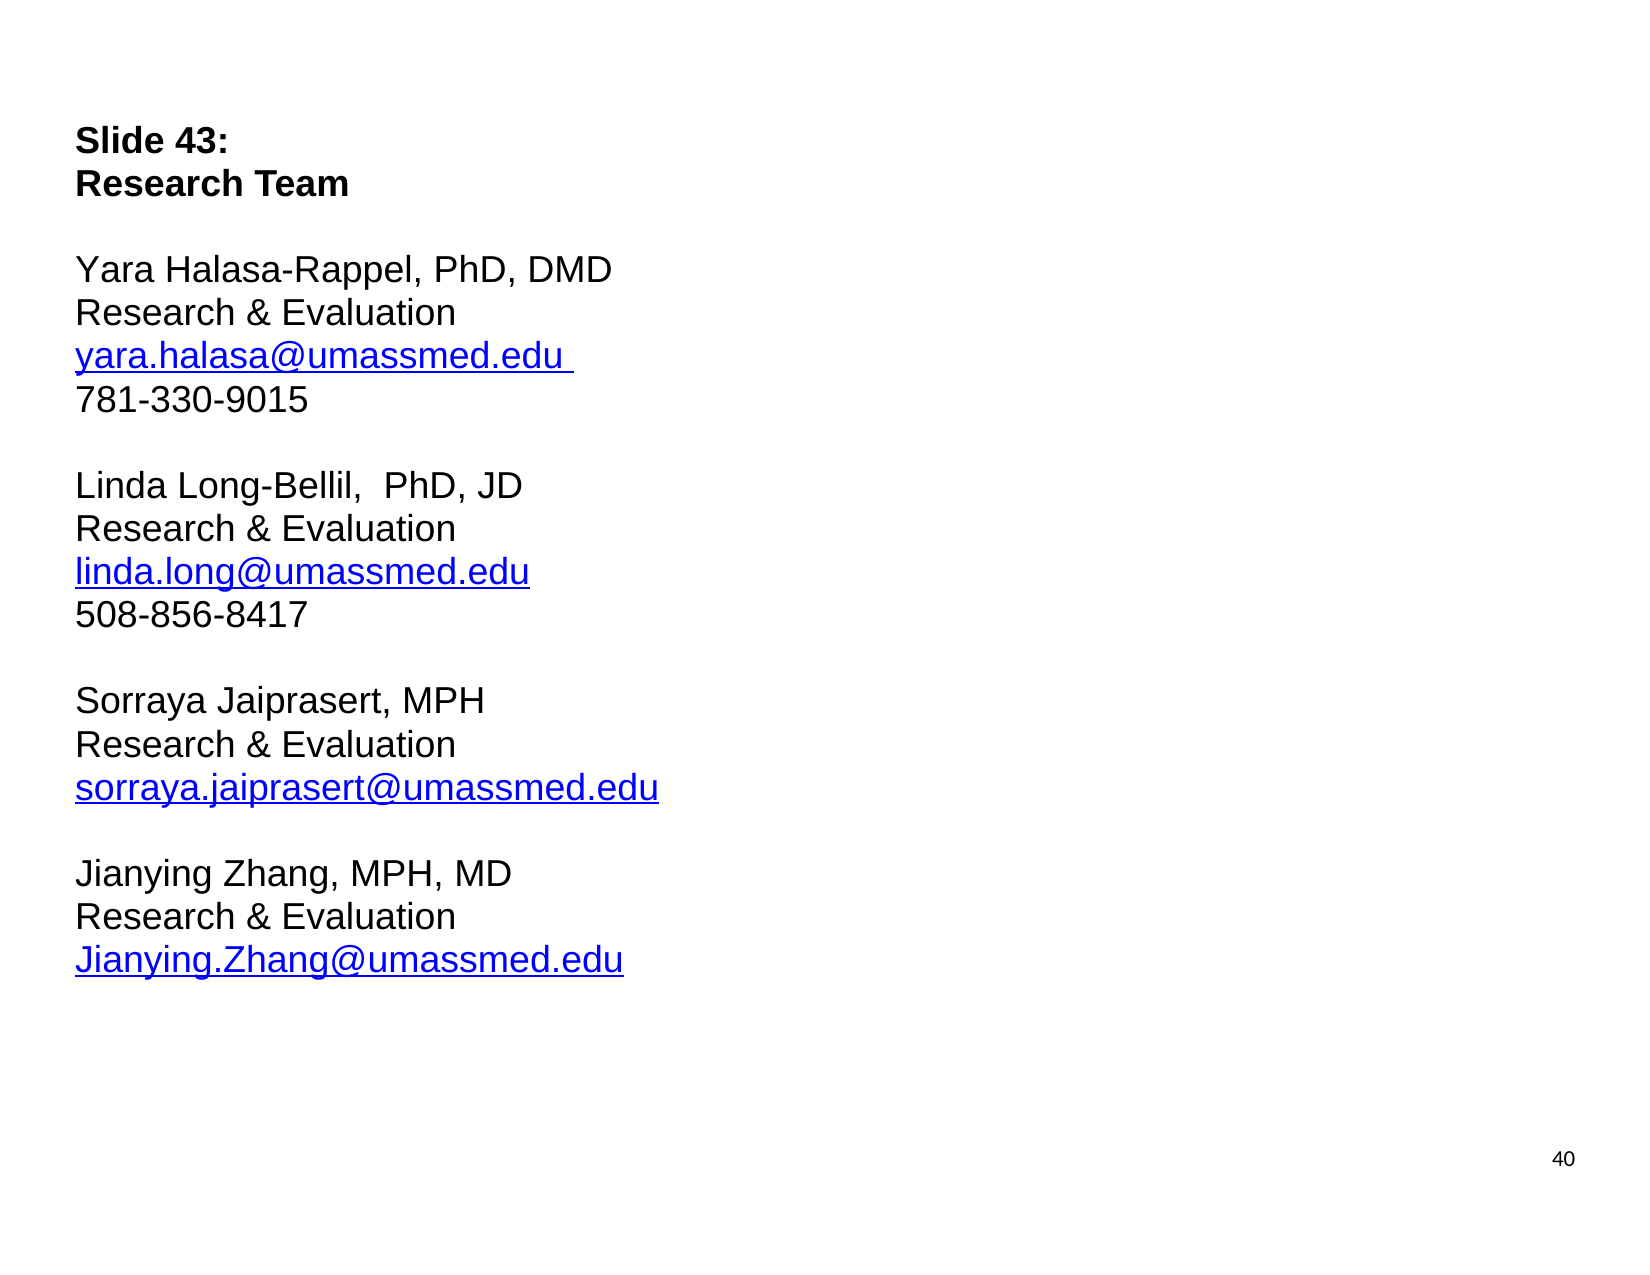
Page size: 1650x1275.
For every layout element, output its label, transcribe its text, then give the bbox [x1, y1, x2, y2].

subtitle Slide 43: Research Team [75, 118, 1575, 204]
text Research & Evaluation [75, 506, 1575, 549]
text 781-330-9015 [75, 377, 1575, 420]
text Research & Evaluation [75, 291, 1575, 334]
text Linda Long-Bellil, PhD, JD [75, 463, 1575, 506]
text sorraya.jaiprasert@umassmed.edu [75, 765, 1575, 808]
text Yara Halasa-Rappel, PhD, DMD [75, 247, 1575, 291]
text Research & Evaluation [75, 722, 1575, 765]
text 508-856-8417 [75, 592, 1575, 636]
text yara.halasa@umassmed.edu [75, 334, 1575, 377]
text Jianying.Zhang@umassmed.edu [75, 937, 1575, 981]
text Research & Evaluation [75, 894, 1575, 937]
text Jianying Zhang, MPH, MD [75, 851, 1575, 894]
text Sorraya Jaiprasert, MPH [75, 679, 1575, 722]
text linda.long@umassmed.edu [75, 549, 1575, 592]
